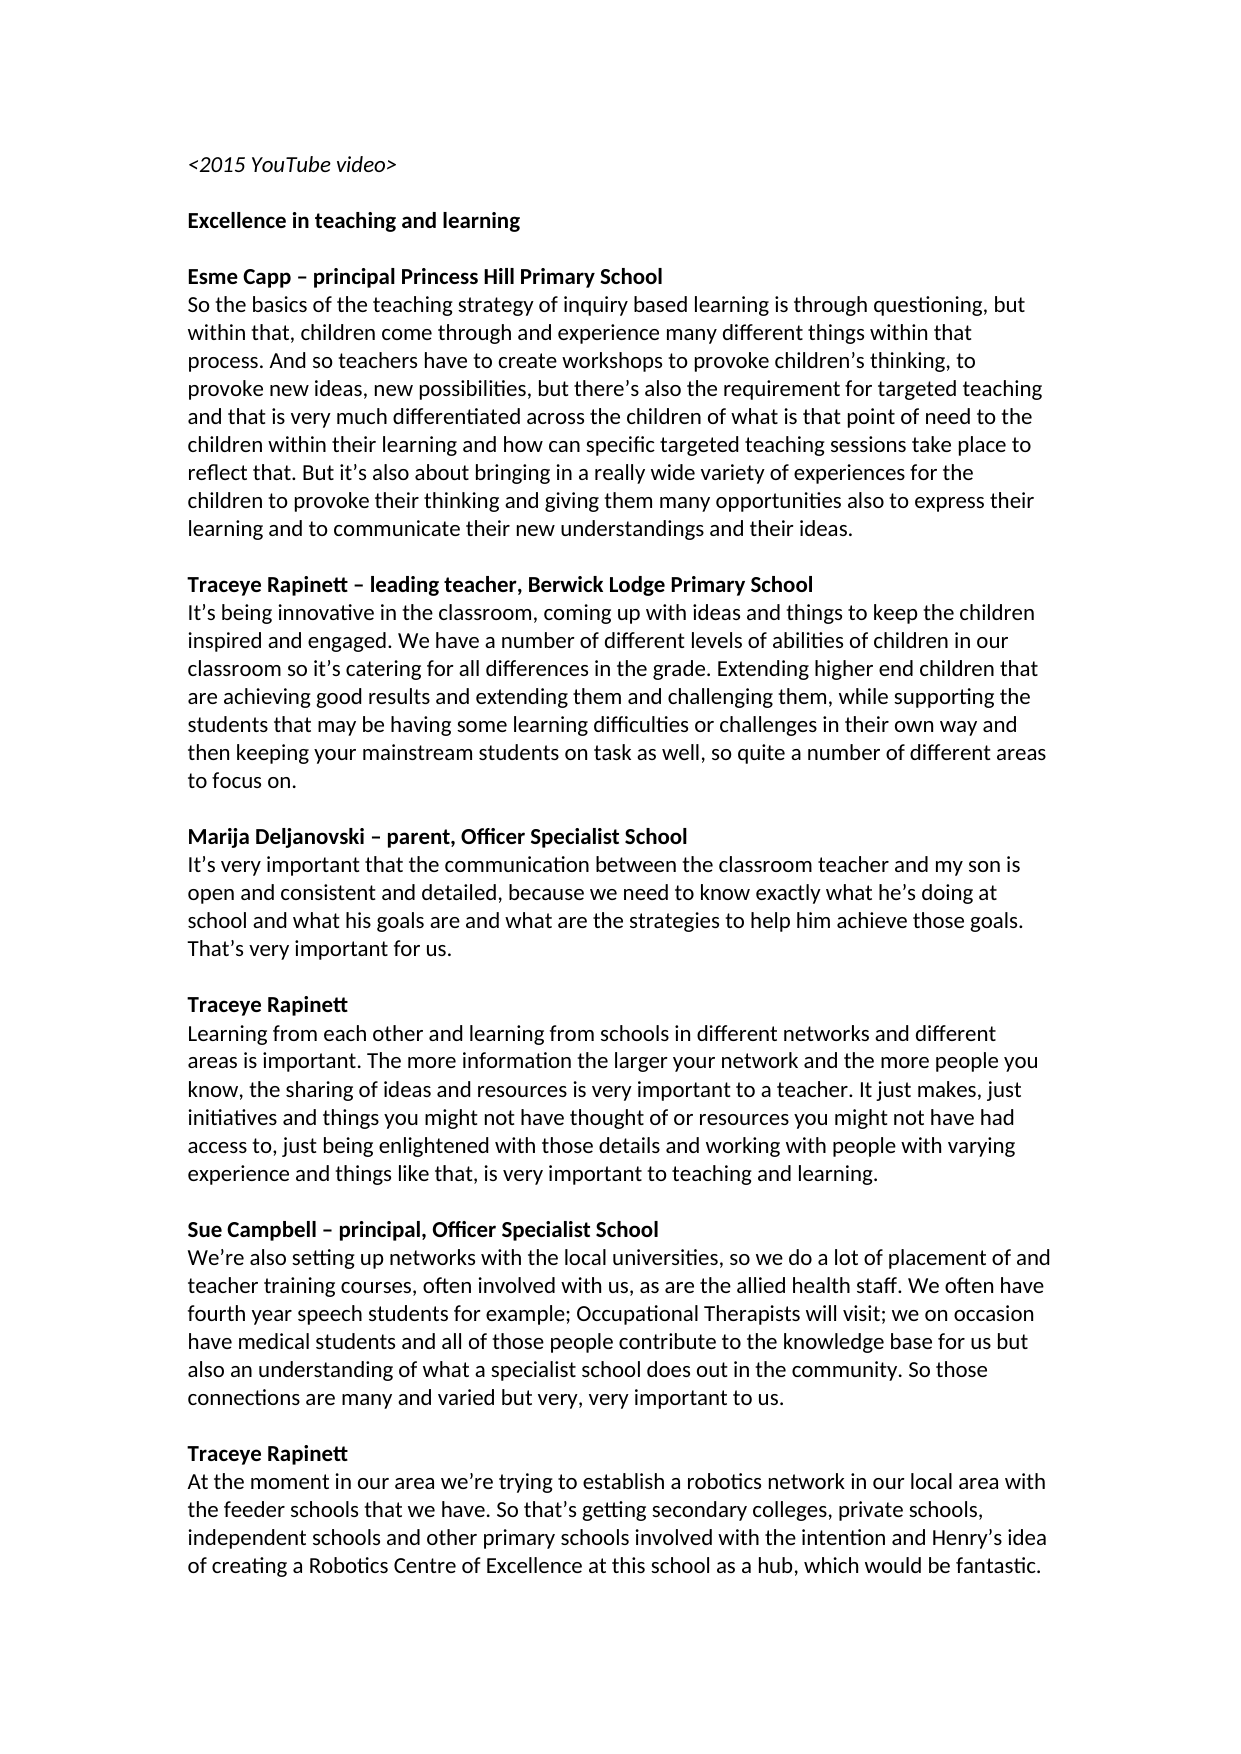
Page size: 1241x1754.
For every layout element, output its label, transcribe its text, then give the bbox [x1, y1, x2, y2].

text <2015 YouTube video> [187, 150, 1053, 178]
text Esme Capp – principal Princess Hill Primary School [187, 262, 1053, 290]
text Traceye Rapinett [187, 1439, 1053, 1467]
text It’s very important that the communication between the classroom teacher and my son is open and consistent and detailed, because we need to know exactly what he’s doing at school and what his goals are and what are the strategies to help him achieve those goals. That’s very important for us. [187, 851, 1053, 963]
text Learning from each other and learning from schools in different networks and different areas is important. The more information the larger your network and the more people you know, the sharing of ideas and resources is very important to a teacher. It just makes, just initiatives and things you might not have thought of or resources you might not have had access to, just being enlightened with those details and working with people with varying experience and things like that, is very important to teaching and learning. [187, 1019, 1053, 1187]
text It’s being innovative in the classroom, coming up with ideas and things to keep the children inspired and engaged. We have a number of different levels of abilities of children in our classroom so it’s catering for all differences in the grade. Extending higher end children that are achieving good results and extending them and challenging them, while supporting the students that may be having some learning difficulties or challenges in their own way and then keeping your mainstream students on task as well, so quite a number of different areas to focus on. [187, 598, 1053, 794]
text So the basics of the teaching strategy of inquiry based learning is through questioning, but within that, children come through and experience many different things within that process. And so teachers have to create workshops to provoke children’s thinking, to provoke new ideas, new possibilities, but there’s also the requirement for targeted teaching and that is very much differentiated across the children of what is that point of need to the children within their learning and how can specific targeted teaching sessions take place to reflect that. But it’s also about bringing in a really wide variety of experiences for the children to provoke their thinking and giving them many opportunities also to express their learning and to communicate their new understandings and their ideas. [187, 290, 1053, 542]
text Excellence in teaching and learning [187, 206, 1053, 234]
text Marija Deljanovski – parent, Officer Specialist School [187, 822, 1053, 851]
text Traceye Rapinett [187, 991, 1053, 1019]
text Traceye Rapinett – leading teacher, Berwick Lodge Primary School [187, 570, 1053, 598]
text Sue Campbell – principal, Officer Specialist School [187, 1215, 1053, 1243]
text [187, 1467, 1053, 1579]
text We’re also setting up networks with the local universities, so we do a lot of placement of and teacher training courses, often involved with us, as are the allied health staff. We often have fourth year speech students for example; Occupational Therapists will visit; we on occasion have medical students and all of those people contribute to the knowledge base for us but also an understanding of what a specialist school does out in the community. So those connections are many and varied but very, very important to us. [187, 1243, 1053, 1411]
